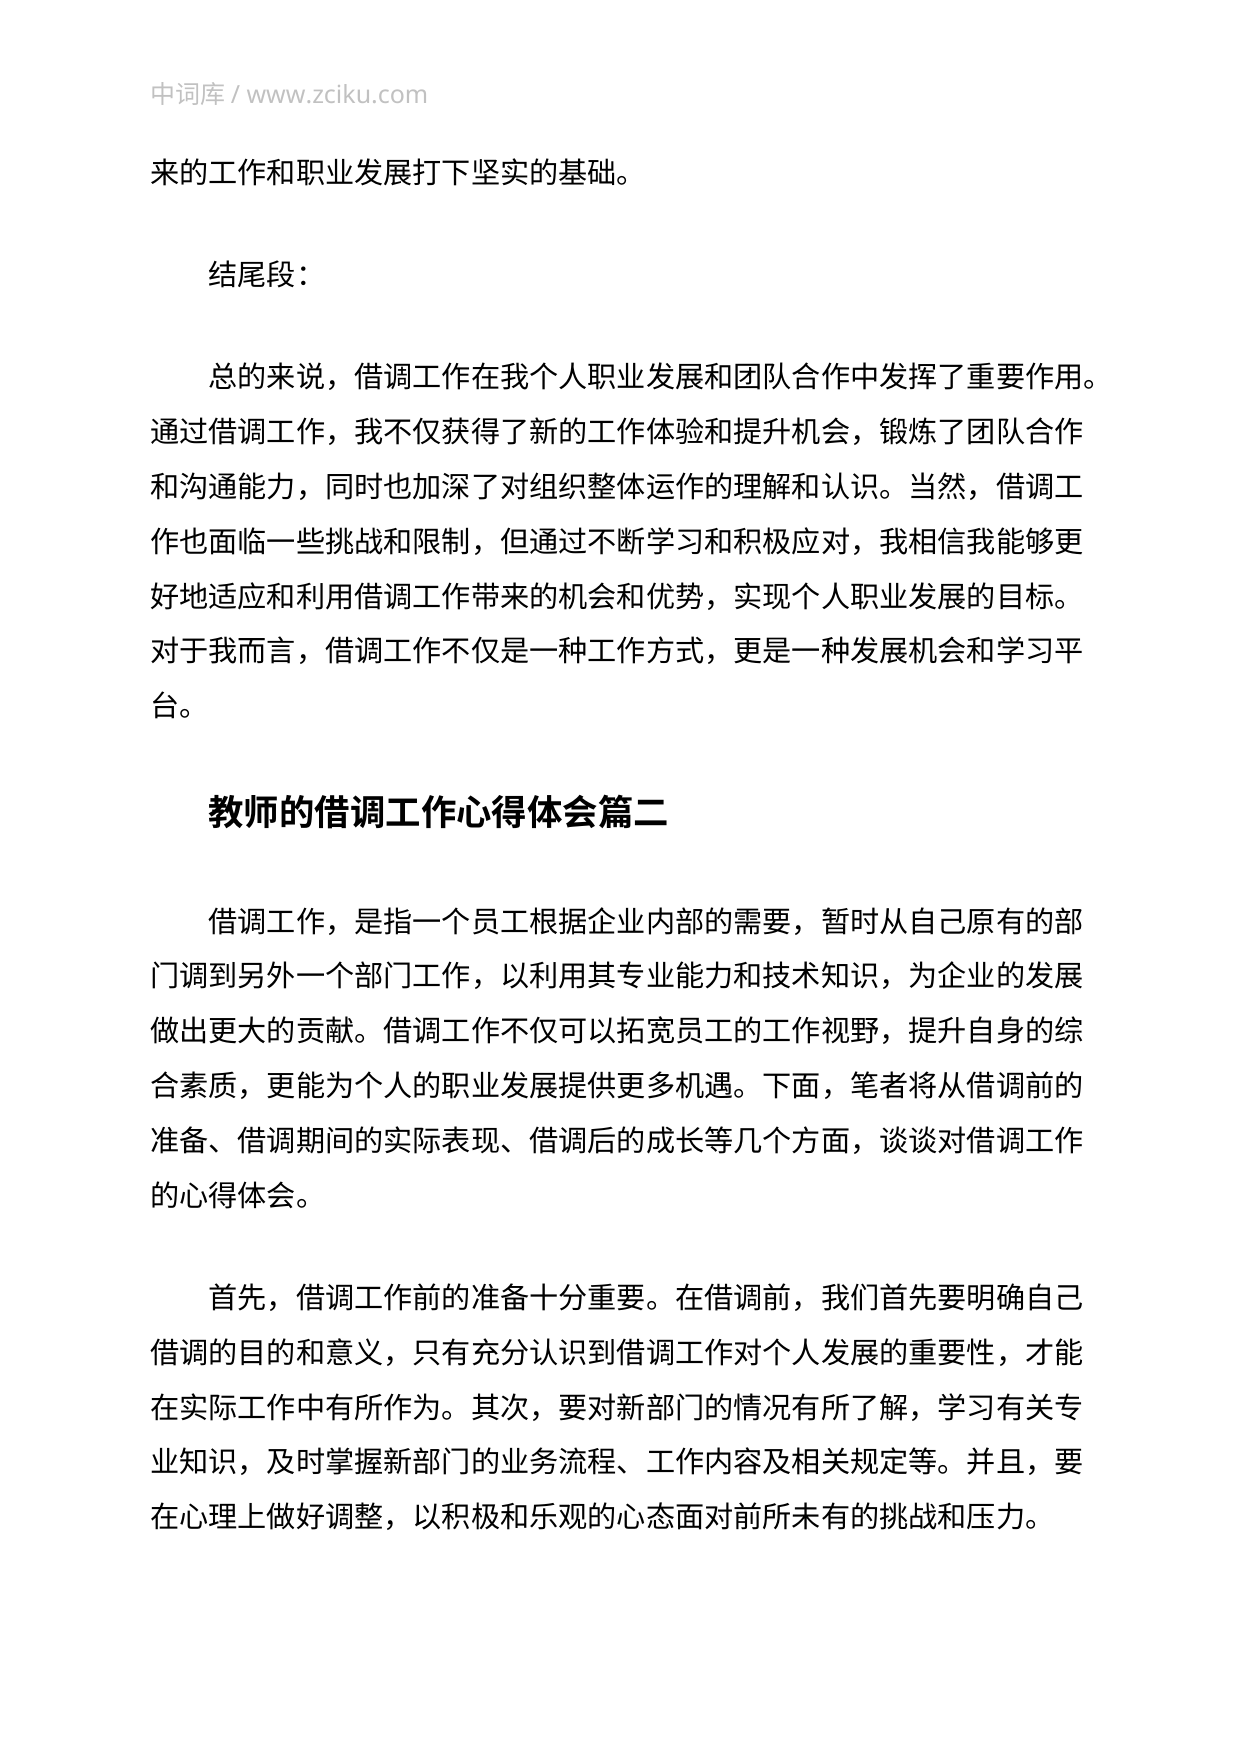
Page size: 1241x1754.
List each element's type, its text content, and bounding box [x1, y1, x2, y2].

text 结尾段： [150, 252, 1090, 294]
text 首先，借调工作前的准备十分重要。在借调前，我们首先要明确自己借调的目的和意义，只有充分认识到借调工作对个人发展的重要性，才能在实际工作中有所作为。其次，要对新部门的情况有所了解，学习有关专业知识，及时掌握新部门的业务流程、工作内容及相关规定等。并且，要在心理上做好调整，以积极和乐观的心态面对前所未有的挑战和压力。 [150, 1274, 1090, 1536]
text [150, 150, 1090, 192]
text 总的来说，借调工作在我个人职业发展和团队合作中发挥了重要作用。通过借调工作，我不仅获得了新的工作体验和提升机会，锻炼了团队合作和沟通能力，同时也加深了对组织整体运作的理解和认识。当然，借调工作也面临一些挑战和限制，但通过不断学习和积极应对，我相信我能够更好地适应和利用借调工作带来的机会和优势，实现个人职业发展的目标。对于我而言，借调工作不仅是一种工作方式，更是一种发展机会和学习平台。 [150, 353, 1090, 725]
text 教师的借调工作心得体会篇二 [150, 785, 1090, 836]
text 借调工作，是指一个员工根据企业内部的需要，暂时从自己原有的部门调到另外一个部门工作，以利用其专业能力和技术知识，为企业的发展做出更大的贡献。借调工作不仅可以拓宽员工的工作视野，提升自身的综合素质，更能为个人的职业发展提供更多机遇。下面，笔者将从借调前的准备、借调期间的实际表现、借调后的成长等几个方面，谈谈对借调工作的心得体会。 [150, 898, 1090, 1215]
